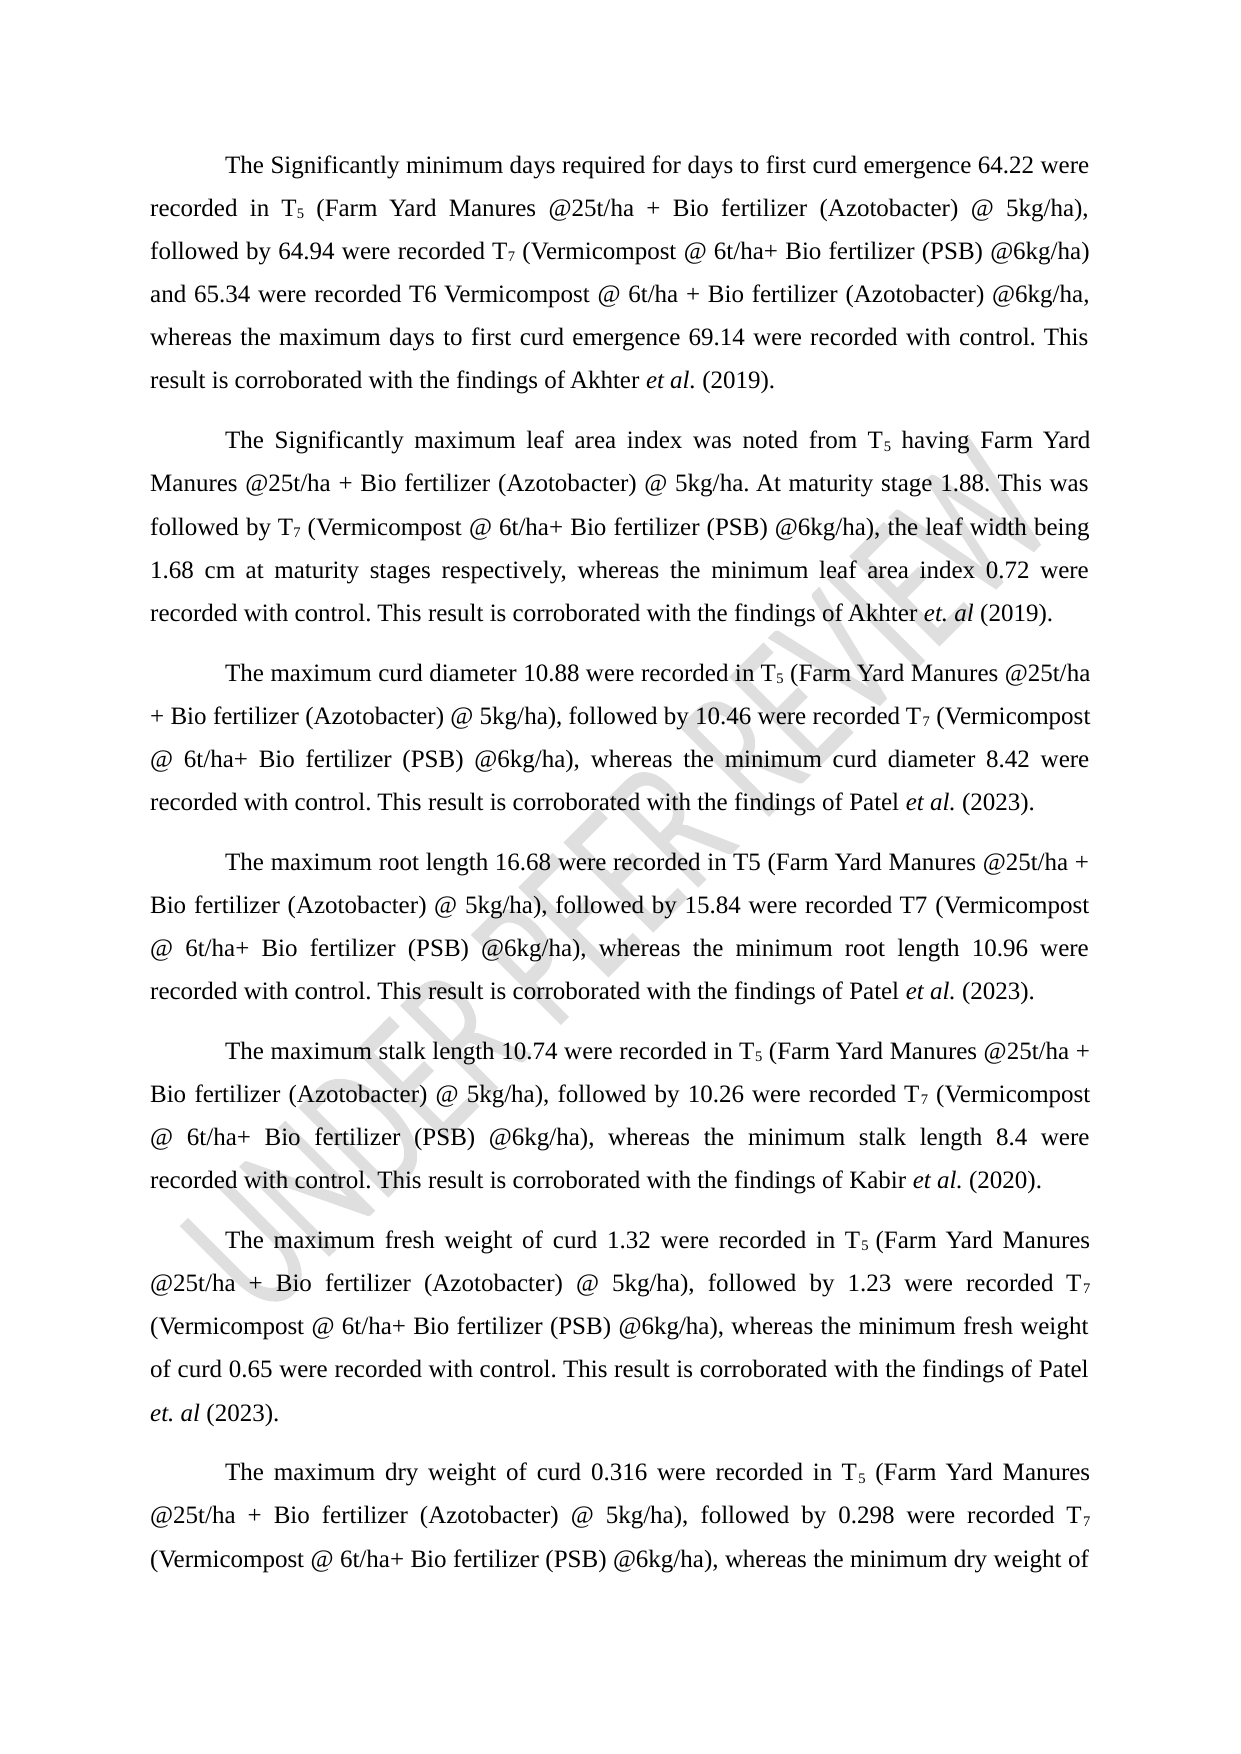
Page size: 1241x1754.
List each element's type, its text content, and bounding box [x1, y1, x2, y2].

text The Significantly maximum leaf area index was noted from T5 having Farm Yard Manures @25t/ha + Bio fertilizer (Azotobacter) @ 5kg/ha. At maturity stage 1.88. This was followed by T7 (Vermicompost @ 6t/ha+ Bio fertilizer (PSB) @6kg/ha), the leaf width being 1.68 cm at maturity stages respectively, whereas the minimum leaf area index 0.72 were recorded with control. This result is corroborated with the findings of Akhter et. al (2019). [150, 425, 1090, 627]
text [150, 1457, 1090, 1572]
text The maximum root length 16.68 were recorded in T5 (Farm Yard Manures @25t/ha + Bio fertilizer (Azotobacter) @ 5kg/ha), followed by 15.84 were recorded T7 (Vermicompost @ 6t/ha+ Bio fertilizer (PSB) @6kg/ha), whereas the minimum root length 10.96 were recorded with control. This result is corroborated with the findings of Patel et al. (2023). [150, 847, 1090, 1005]
text The maximum curd diameter 10.88 were recorded in T5 (Farm Yard Manures @25t/ha + Bio fertilizer (Azotobacter) @ 5kg/ha), followed by 10.46 were recorded T7 (Vermicompost @ 6t/ha+ Bio fertilizer (PSB) @6kg/ha), whereas the minimum curd diameter 8.42 were recorded with control. This result is corroborated with the findings of Patel et al. (2023). [150, 658, 1090, 816]
text The maximum fresh weight of curd 1.32 were recorded in T5 (Farm Yard Manures @25t/ha + Bio fertilizer (Azotobacter) @ 5kg/ha), followed by 1.23 were recorded T7 (Vermicompost @ 6t/ha+ Bio fertilizer (PSB) @6kg/ha), whereas the minimum fresh weight of curd 0.65 were recorded with control. This result is corroborated with the findings of Patel et. al (2023). [150, 1225, 1090, 1426]
text The Significantly minimum days required for days to first curd emergence 64.22 were recorded in T5 (Farm Yard Manures @25t/ha + Bio fertilizer (Azotobacter) @ 5kg/ha), followed by 64.94 were recorded T7 (Vermicompost @ 6t/ha+ Bio fertilizer (PSB) @6kg/ha) and 65.34 were recorded T6 Vermicompost @ 6t/ha + Bio fertilizer (Azotobacter) @6kg/ha, whereas the maximum days to first curd emergence 69.14 were recorded with control. This result is corroborated with the findings of Akhter et al. (2019). [150, 150, 1090, 394]
text The maximum stalk length 10.74 were recorded in T5 (Farm Yard Manures @25t/ha + Bio fertilizer (Azotobacter) @ 5kg/ha), followed by 10.26 were recorded T7 (Vermicompost @ 6t/ha+ Bio fertilizer (PSB) @6kg/ha), whereas the minimum stalk length 8.4 were recorded with control. This result is corroborated with the findings of Kabir et al. (2020). [150, 1036, 1090, 1194]
